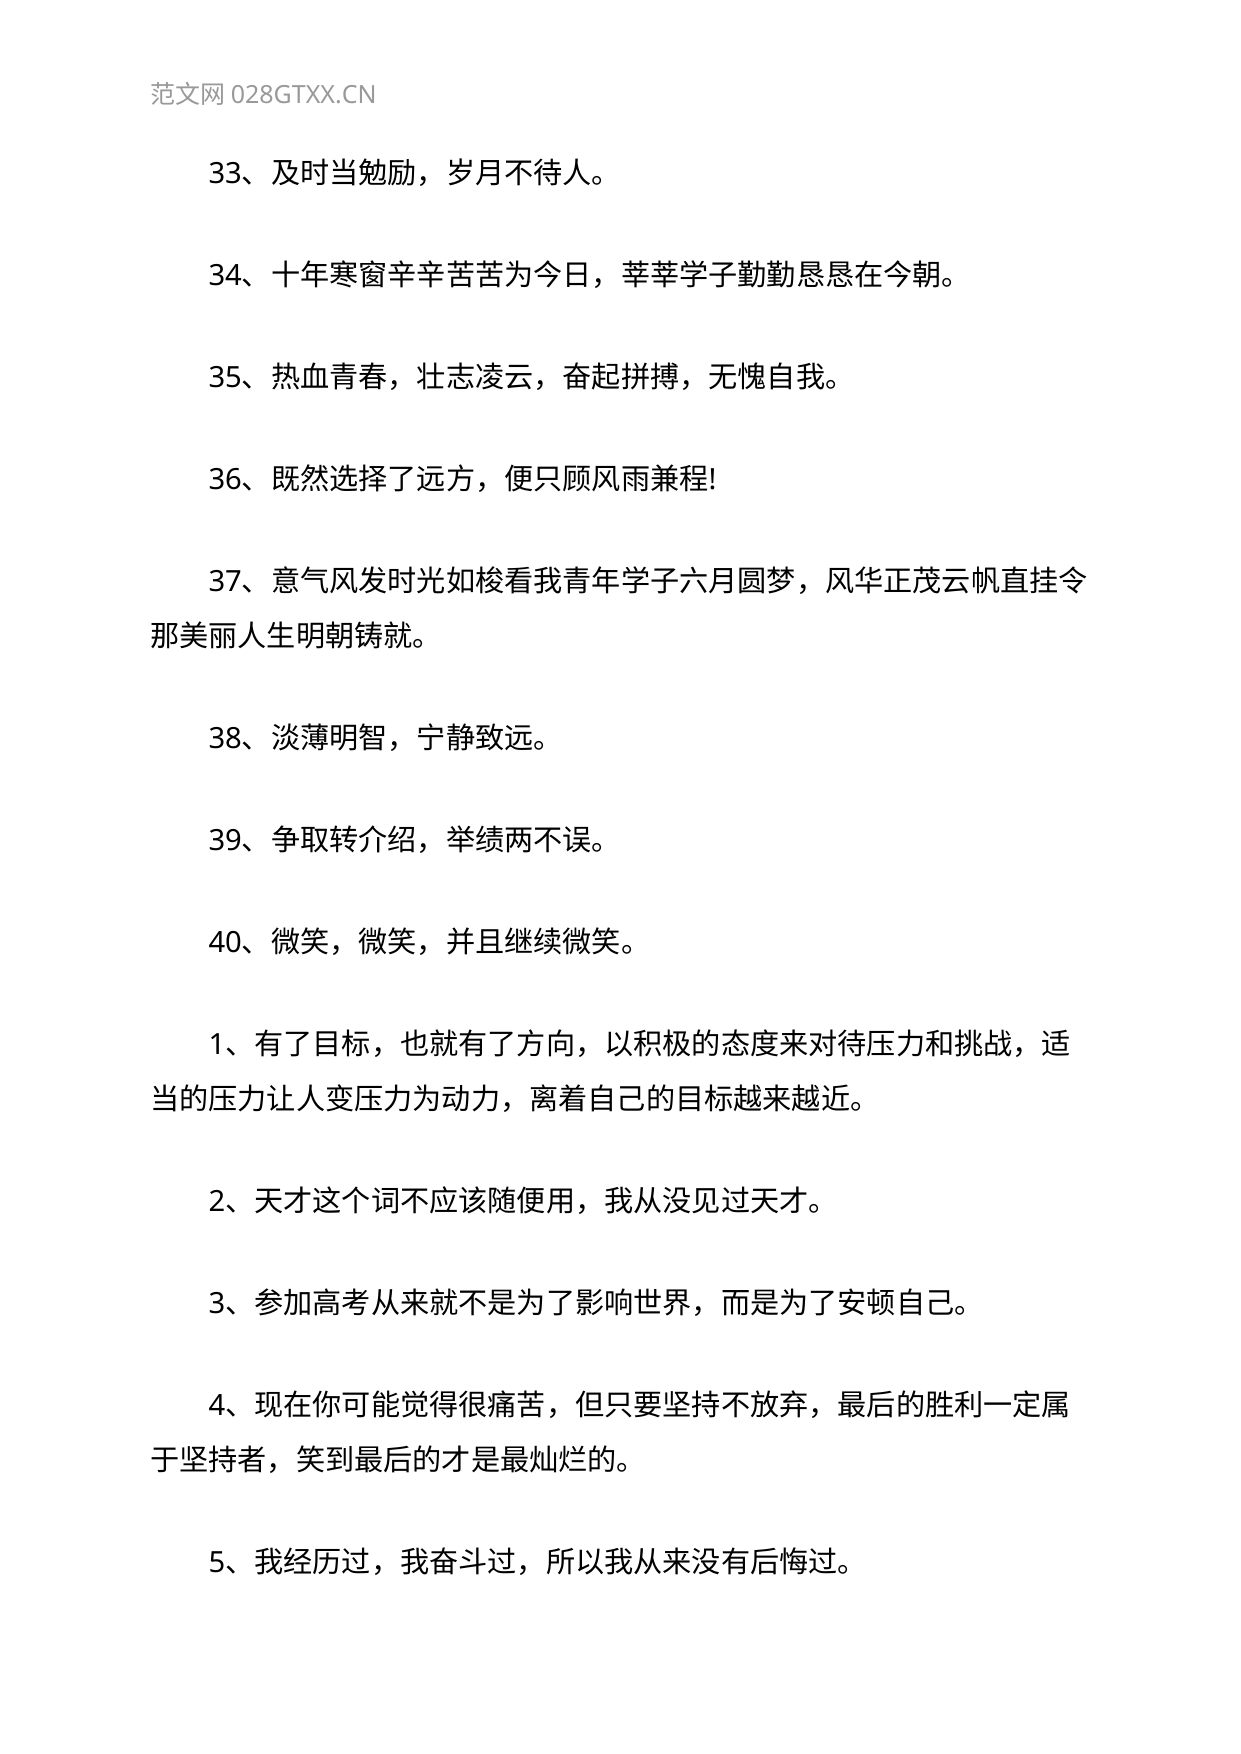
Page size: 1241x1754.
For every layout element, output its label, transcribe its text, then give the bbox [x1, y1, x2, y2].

text 4、现在你可能觉得很痛苦，但只要坚持不放弃，最后的胜利一定属于坚持者，笑到最后的才是最灿烂的。 [150, 1381, 1090, 1479]
text 40、微笑，微笑，并且继续微笑。 [150, 919, 1090, 961]
text 3、参加高考从来就不是为了影响世界，而是为了安顿自己。 [150, 1279, 1090, 1322]
text 2、天才这个词不应该随便用，我从没见过天才。 [150, 1177, 1090, 1220]
text 34、十年寒窗辛辛苦苦为今日，莘莘学子勤勤恳恳在今朝。 [150, 252, 1090, 294]
text 5、我经历过，我奋斗过，所以我从来没有后悔过。 [150, 1538, 1090, 1581]
text 1、有了目标，也就有了方向，以积极的态度来对待压力和挑战，适当的压力让人变压力为动力，离着自己的目标越来越近。 [150, 1021, 1090, 1118]
text 37、意气风发时光如梭看我青年学子六月圆梦，风华正茂云帆直挂令那美丽人生明朝铸就。 [150, 558, 1090, 655]
text 36、既然选择了远方，便只顾风雨兼程! [150, 456, 1090, 498]
text 39、争取转介绍，举绩两不误。 [150, 817, 1090, 859]
text 33、及时当勉励，岁月不待人。 [150, 150, 1090, 192]
text 38、淡薄明智，宁静致远。 [150, 715, 1090, 757]
text 35、热血青春，壮志凌云，奋起拼搏，无愧自我。 [150, 354, 1090, 396]
